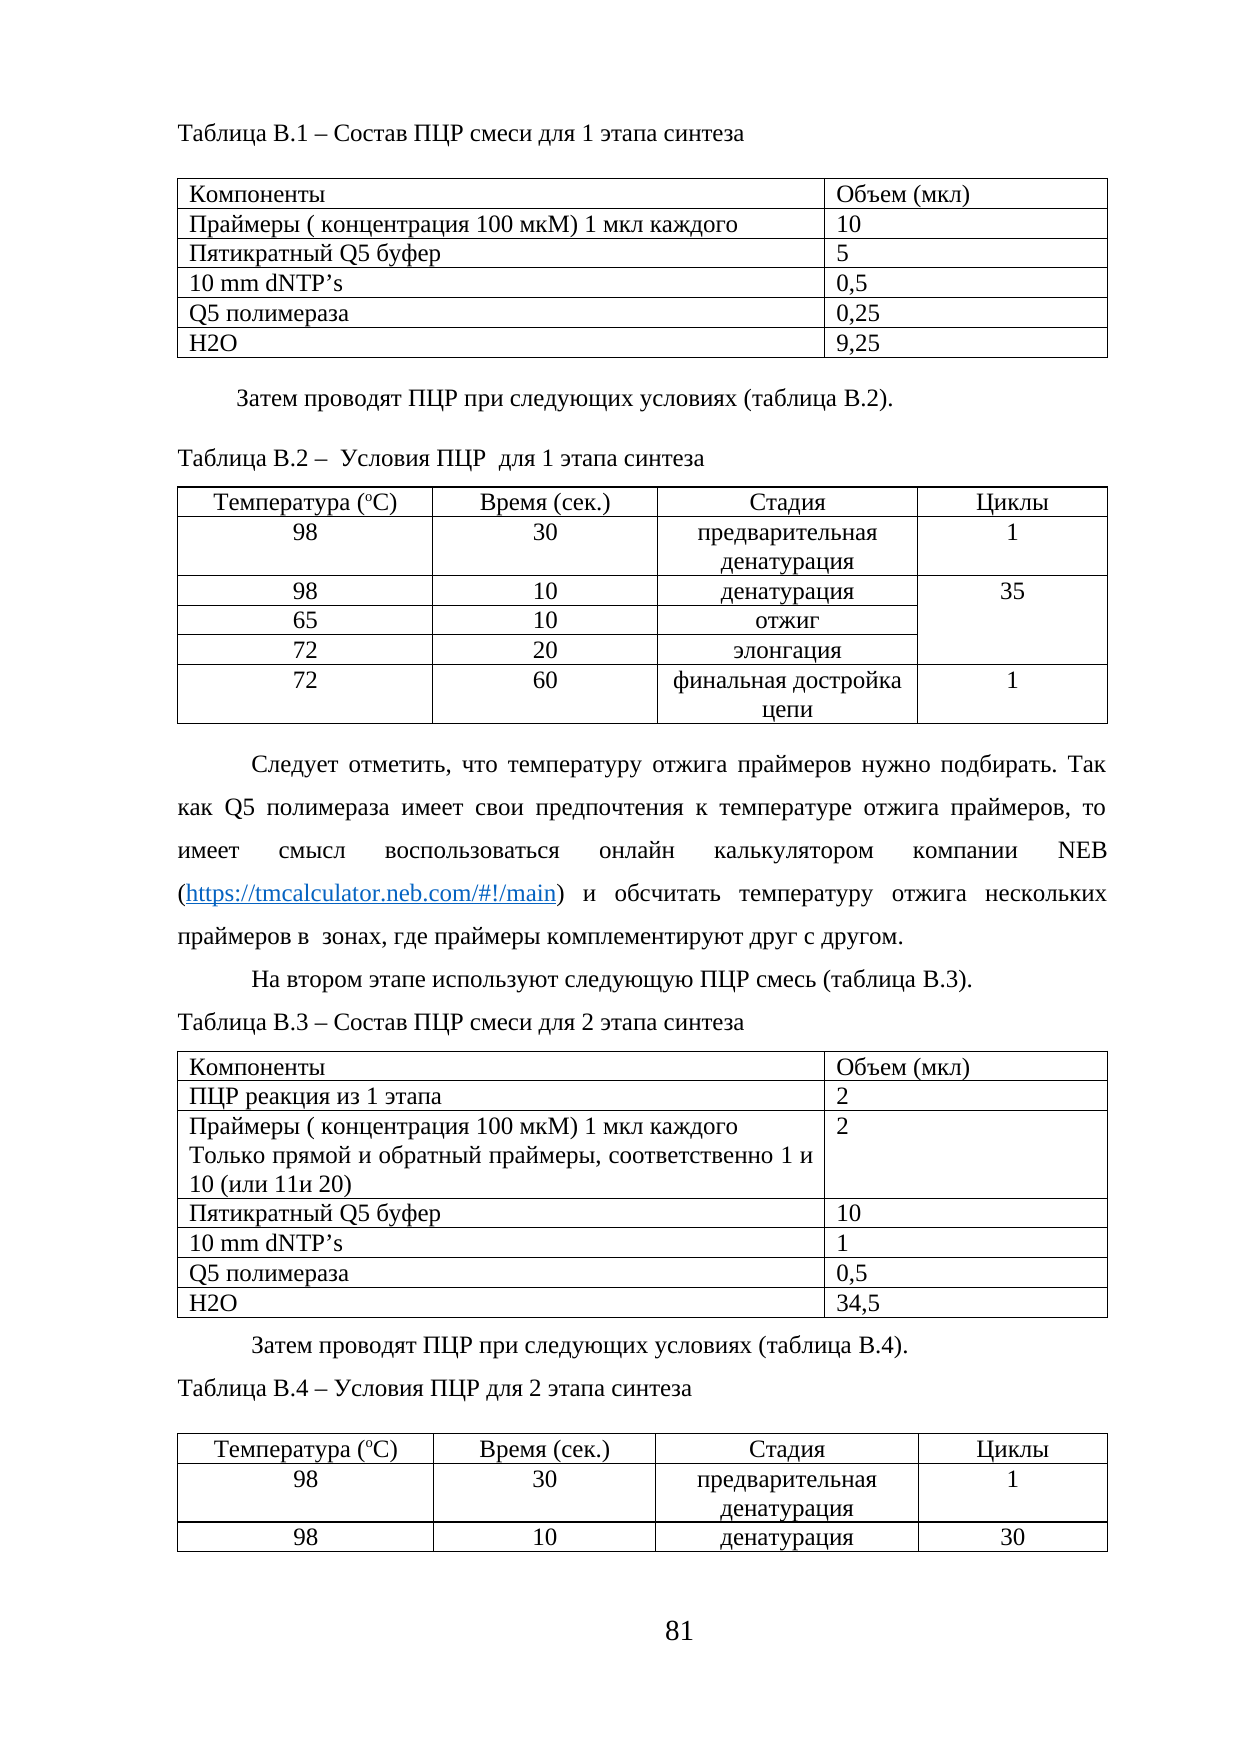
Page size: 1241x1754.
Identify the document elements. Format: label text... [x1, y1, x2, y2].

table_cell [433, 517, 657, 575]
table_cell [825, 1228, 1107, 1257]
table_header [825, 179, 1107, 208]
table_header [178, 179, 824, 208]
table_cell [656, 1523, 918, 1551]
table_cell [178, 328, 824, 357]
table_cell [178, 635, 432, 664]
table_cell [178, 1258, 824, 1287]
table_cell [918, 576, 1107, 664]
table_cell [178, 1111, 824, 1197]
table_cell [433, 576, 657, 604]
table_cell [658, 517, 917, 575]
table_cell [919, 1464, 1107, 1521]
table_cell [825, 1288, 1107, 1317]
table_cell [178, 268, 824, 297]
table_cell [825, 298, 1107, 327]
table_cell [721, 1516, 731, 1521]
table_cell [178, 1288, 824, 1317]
text На втором этапе используют следующую ПЦР смесь (таблица B.3). [177, 964, 1107, 993]
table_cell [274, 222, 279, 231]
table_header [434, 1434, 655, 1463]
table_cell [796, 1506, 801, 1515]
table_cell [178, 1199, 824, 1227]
text Таблица B.4 – Условия ПЦР для 2 этапа синтеза [177, 1373, 1107, 1402]
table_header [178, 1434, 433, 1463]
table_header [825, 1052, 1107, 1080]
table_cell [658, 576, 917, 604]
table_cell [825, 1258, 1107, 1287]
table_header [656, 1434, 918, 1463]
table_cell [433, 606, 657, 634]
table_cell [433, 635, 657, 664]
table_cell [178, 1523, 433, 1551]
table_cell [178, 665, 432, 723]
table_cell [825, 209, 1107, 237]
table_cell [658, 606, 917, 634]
text Затем проводят ПЦР при следующих условиях (таблица B.4). [177, 1330, 1107, 1359]
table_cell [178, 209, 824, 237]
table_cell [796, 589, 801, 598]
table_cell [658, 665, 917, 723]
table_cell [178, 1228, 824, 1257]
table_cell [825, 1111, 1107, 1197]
text Таблица B.3 – Состав ПЦР смеси для 2 этапа синтеза [177, 1007, 1107, 1036]
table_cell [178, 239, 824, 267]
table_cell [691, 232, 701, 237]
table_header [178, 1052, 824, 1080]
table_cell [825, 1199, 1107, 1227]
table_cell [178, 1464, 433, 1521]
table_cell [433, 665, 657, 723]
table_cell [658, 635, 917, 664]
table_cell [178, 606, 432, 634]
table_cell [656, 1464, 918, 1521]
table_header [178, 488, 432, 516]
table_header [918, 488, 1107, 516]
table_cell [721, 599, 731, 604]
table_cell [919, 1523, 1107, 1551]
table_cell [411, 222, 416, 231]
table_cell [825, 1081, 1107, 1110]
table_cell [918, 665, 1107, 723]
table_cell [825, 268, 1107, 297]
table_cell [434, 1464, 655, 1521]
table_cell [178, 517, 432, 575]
text Затем проводят ПЦР при следующих условиях (таблица B.2). [177, 383, 1107, 411]
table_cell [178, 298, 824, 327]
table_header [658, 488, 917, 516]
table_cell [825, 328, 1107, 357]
text Таблица B.2 – Условия ПЦР для 1 этапа синтеза [177, 443, 1107, 472]
text Следует отметить, что температуру отжига праймеров нужно подбирать. Так как Q5 полимераза имеет свои предпочтения к температуре отжига праймеров, то имеет смысл воспользоваться онлайн калькулятором компании NEB (https://tmcalculator.neb.com/#!/main) и обсчитать температуру отжига нескольких праймеров в зонах, где праймеры комплементируют друг с другом. [177, 749, 1107, 950]
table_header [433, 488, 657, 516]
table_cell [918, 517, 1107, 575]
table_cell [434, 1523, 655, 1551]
text Таблица В.1 – Состав ПЦР смеси для 1 этапа синтеза [177, 118, 1107, 147]
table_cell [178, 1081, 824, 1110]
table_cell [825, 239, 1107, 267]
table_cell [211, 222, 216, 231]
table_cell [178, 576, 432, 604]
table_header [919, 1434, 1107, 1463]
